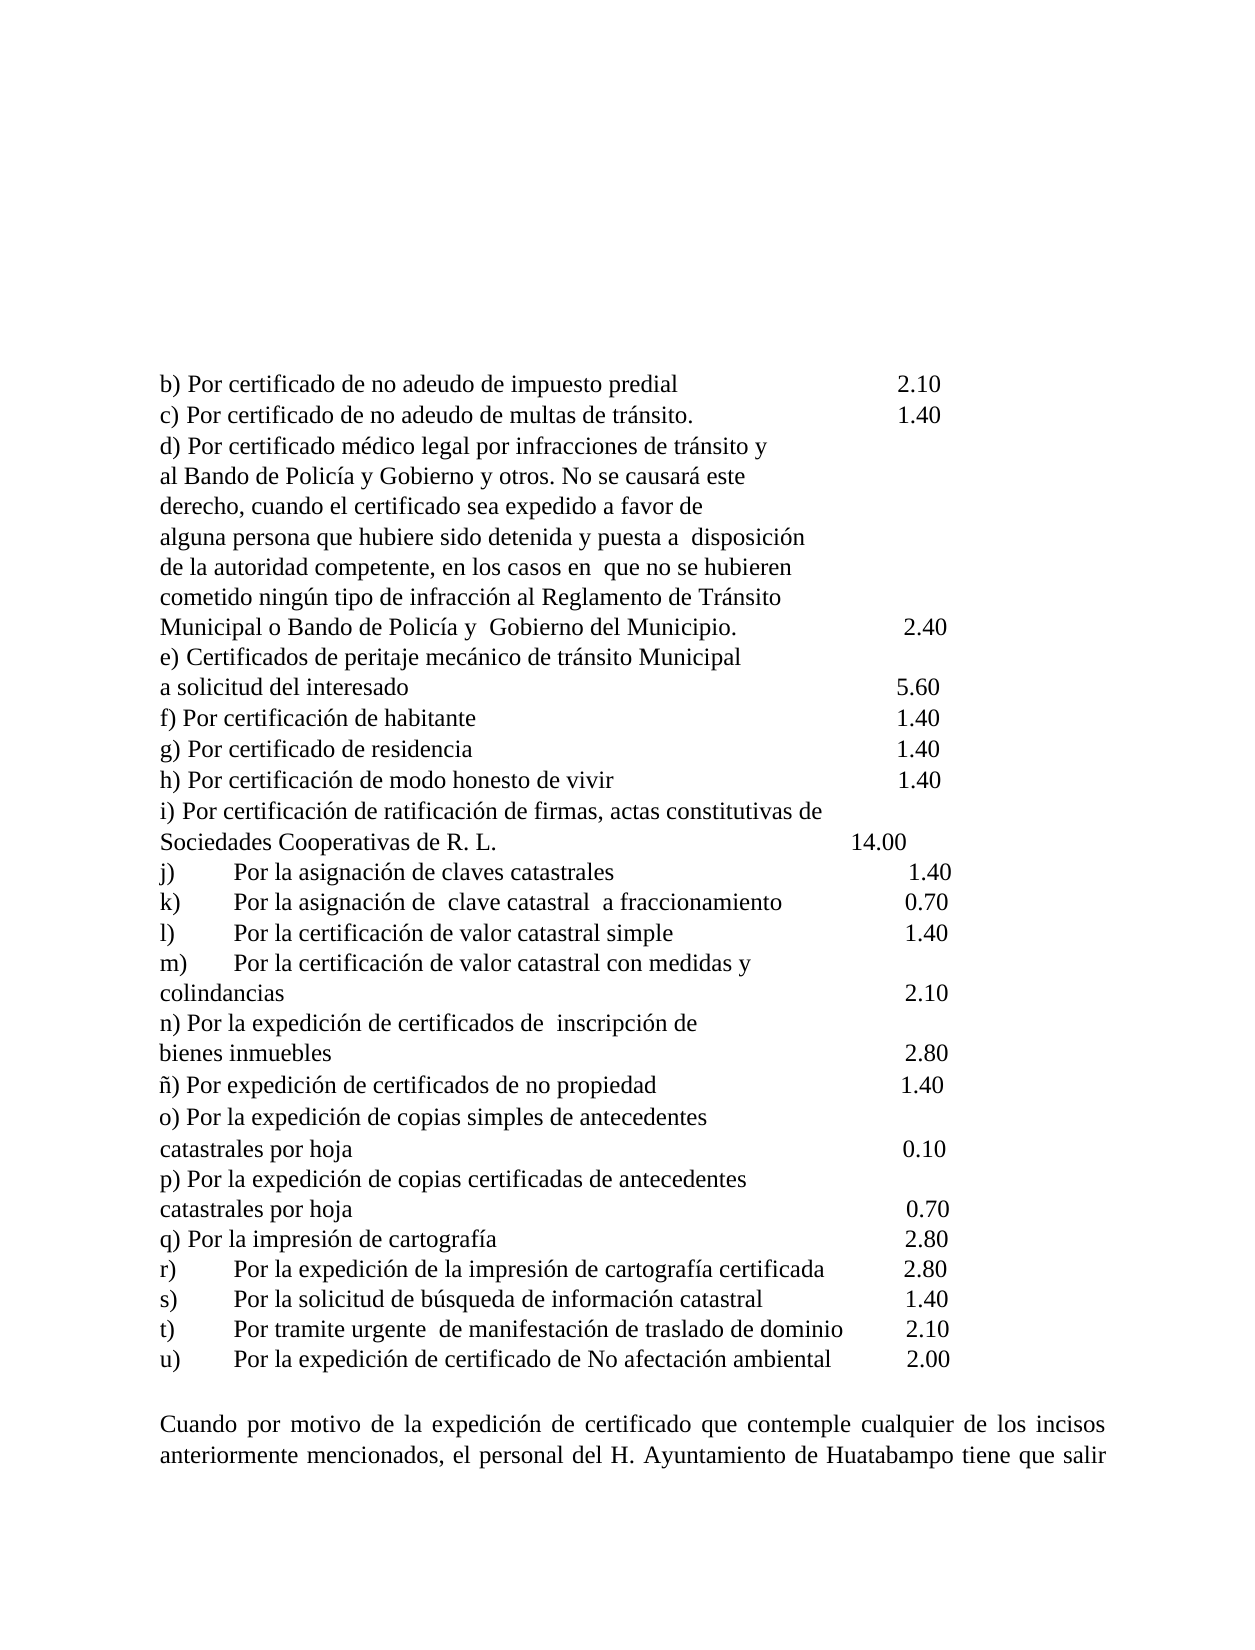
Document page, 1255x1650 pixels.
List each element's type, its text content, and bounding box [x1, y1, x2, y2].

text n) Por la expedición de certificados de inscripción de [159, 1008, 903, 1037]
list Por la certificación de valor catastral con medidas y [159, 948, 1092, 976]
text al Bando de Policía y Gobierno y otros. No se causará este [159, 461, 1092, 490]
text alguna persona que hubiere sido detenida y puesta a disposición [159, 522, 1092, 550]
text e) Certificados de peritaje mecánico de tránsito Municipal [159, 642, 1092, 671]
list Por tramite urgente de manifestación de traslado de dominio 2.10 [159, 1314, 1092, 1343]
list Por la asignación de claves catastrales 1.40 [159, 857, 1101, 886]
text o) Por la expedición de copias simples de antecedentes [159, 1102, 863, 1131]
text catastrales por hoja 0.10 [159, 1134, 1106, 1162]
text de la autoridad competente, en los casos en que no se hubieren [159, 552, 1092, 580]
text ñ) Por expedición de certificados de no propiedad 1.40 [159, 1070, 1101, 1099]
text g) Por certificado de residencia 1.40 [159, 734, 1106, 763]
text b) Por certificado de no adeudo de impuesto predial 2.10 [159, 369, 1106, 398]
text a solicitud del interesado 5.60 [159, 672, 1106, 701]
text colindancias 2.10 [159, 978, 1101, 1007]
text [159, 1409, 1106, 1469]
text q) Por la impresión de cartografía 2.80 [159, 1224, 1101, 1253]
list Por la expedición de certificado de No afectación ambiental 2.00 [159, 1344, 1092, 1373]
text cometido ningún tipo de infracción al Reglamento de Tránsito [159, 582, 1092, 611]
list Por la expedición de la impresión de cartografía certificada 2.80 [159, 1254, 1092, 1283]
list Por la solicitud de búsqueda de información catastral 1.40 [159, 1284, 1092, 1313]
text bienes inmuebles 2.80 [159, 1038, 1101, 1067]
text f) Por certificación de habitante 1.40 [159, 703, 1106, 732]
list Por la certificación de valor catastral simple 1.40 [159, 918, 1092, 946]
text h) Por certificación de modo honesto de vivir 1.40 [159, 765, 1106, 794]
text Sociedades Cooperativas de R. L. 14.00 [159, 827, 1106, 856]
text Municipal o Bando de Policía y Gobierno del Municipio. 2.40 [159, 612, 1092, 641]
text c) Por certificado de no adeudo de multas de tránsito. 1.40 [159, 400, 1106, 429]
text p) Por la expedición de copias certificadas de antecedentes [159, 1164, 1106, 1192]
text i) Por certificación de ratificación de firmas, actas constitutivas de [159, 796, 1106, 825]
text derecho, cuando el certificado sea expedido a favor de [159, 491, 1092, 520]
list Por la asignación de clave catastral a fraccionamiento 0.70 [159, 887, 1092, 916]
text catastrales por hoja 0.70 [159, 1194, 1101, 1223]
text d) Por certificado médico legal por infracciones de tránsito y [159, 431, 1092, 460]
